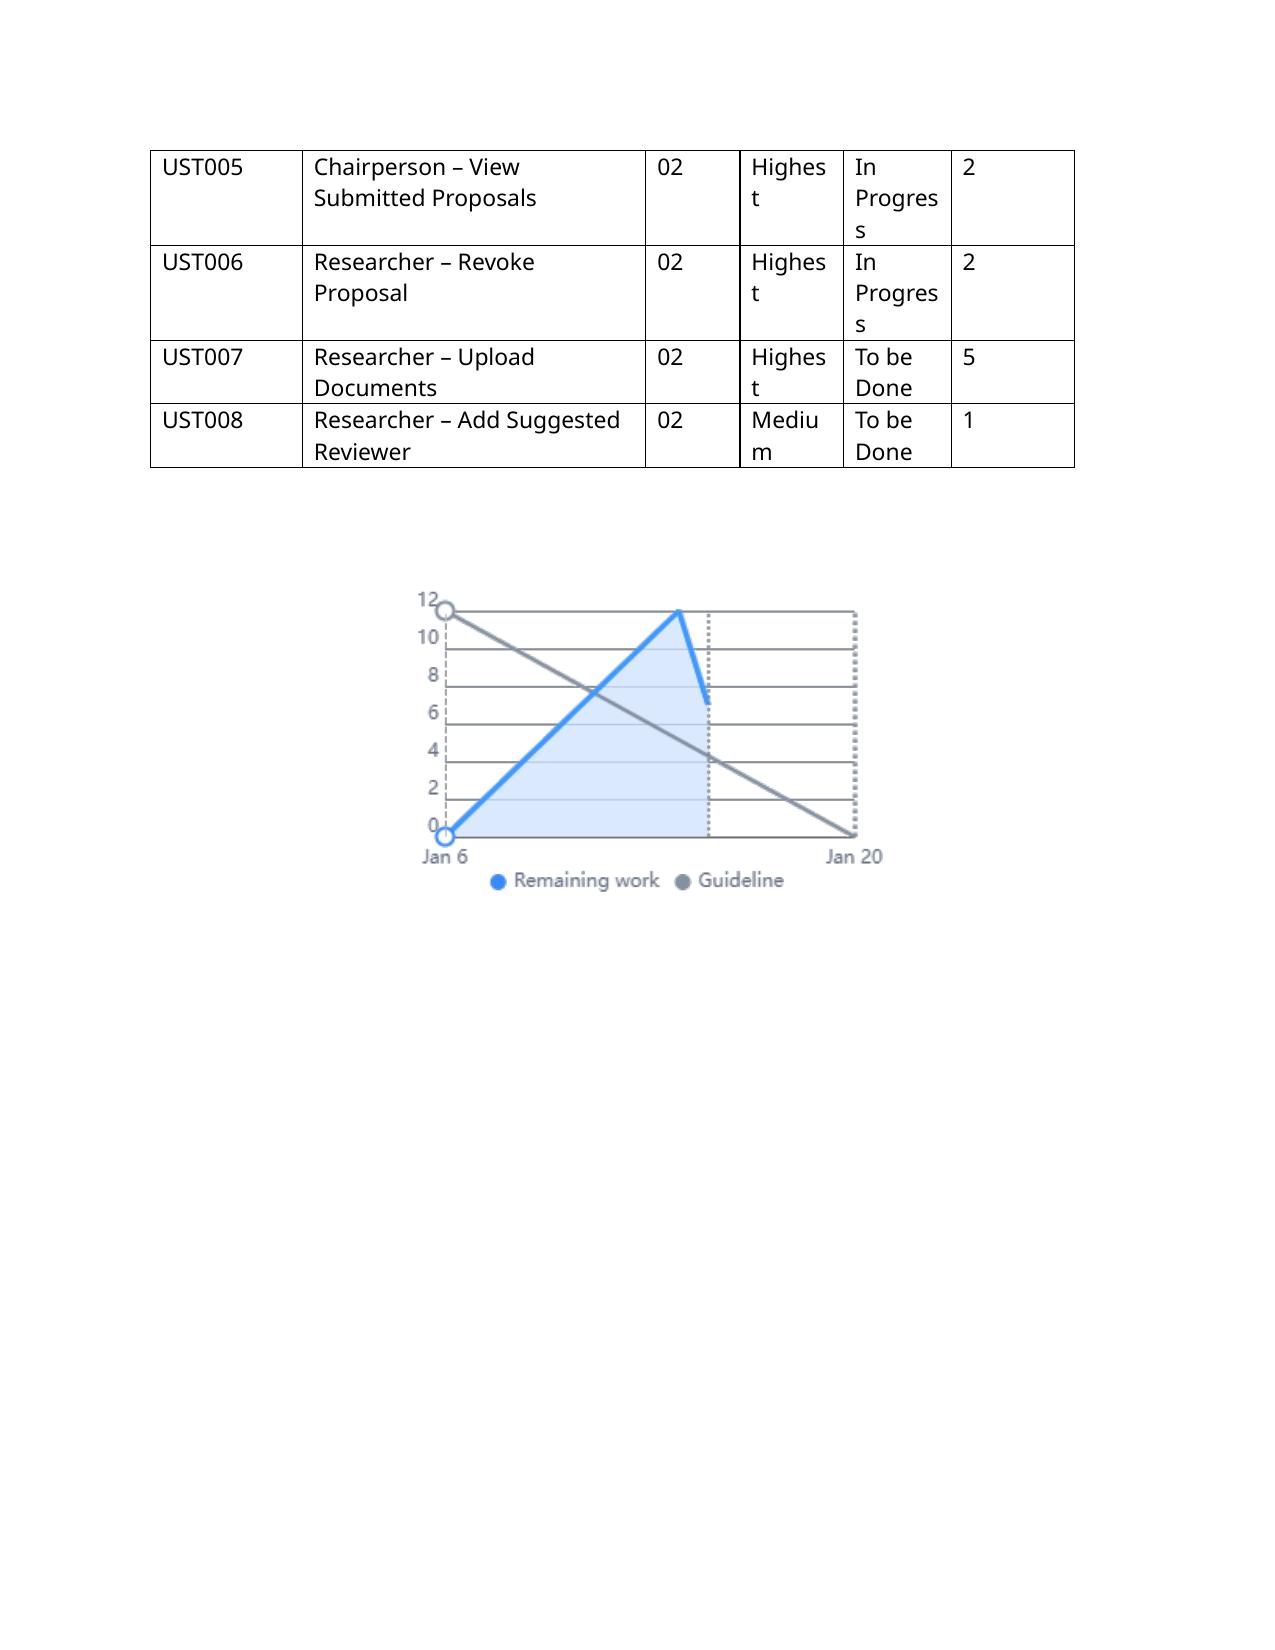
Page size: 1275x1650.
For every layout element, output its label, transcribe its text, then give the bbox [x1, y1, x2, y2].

table_cell UST007 [151, 341, 302, 403]
table_cell Researcher – Add Suggested Reviewer [303, 404, 645, 467]
table_cell To be Done [844, 341, 951, 403]
table_cell In Progress [844, 151, 951, 245]
table_cell 02 [646, 341, 739, 403]
table_cell 02 [646, 404, 739, 467]
table_cell 02 [646, 246, 739, 339]
table_cell UST006 [151, 246, 302, 339]
table_cell Researcher – Revoke Proposal [303, 246, 645, 339]
table_cell In Progress [844, 246, 951, 339]
table_cell 2 [952, 151, 1074, 245]
table_cell Medium [741, 404, 843, 467]
table_cell 2 [952, 246, 1074, 339]
table_cell Chairperson – View Submitted Proposals [303, 151, 645, 245]
table_cell Highest [741, 246, 843, 339]
table_cell 1 [952, 404, 1074, 467]
picture [389, 539, 886, 931]
table_cell 02 [646, 151, 739, 245]
table_cell 5 [952, 341, 1074, 403]
table_cell Highest [741, 341, 843, 403]
table_cell Researcher – Upload Documents [303, 341, 645, 403]
table_cell Highest [741, 151, 843, 245]
table_cell UST005 [151, 151, 302, 245]
table_cell To be Done [844, 404, 951, 467]
table_cell UST008 [151, 404, 302, 467]
